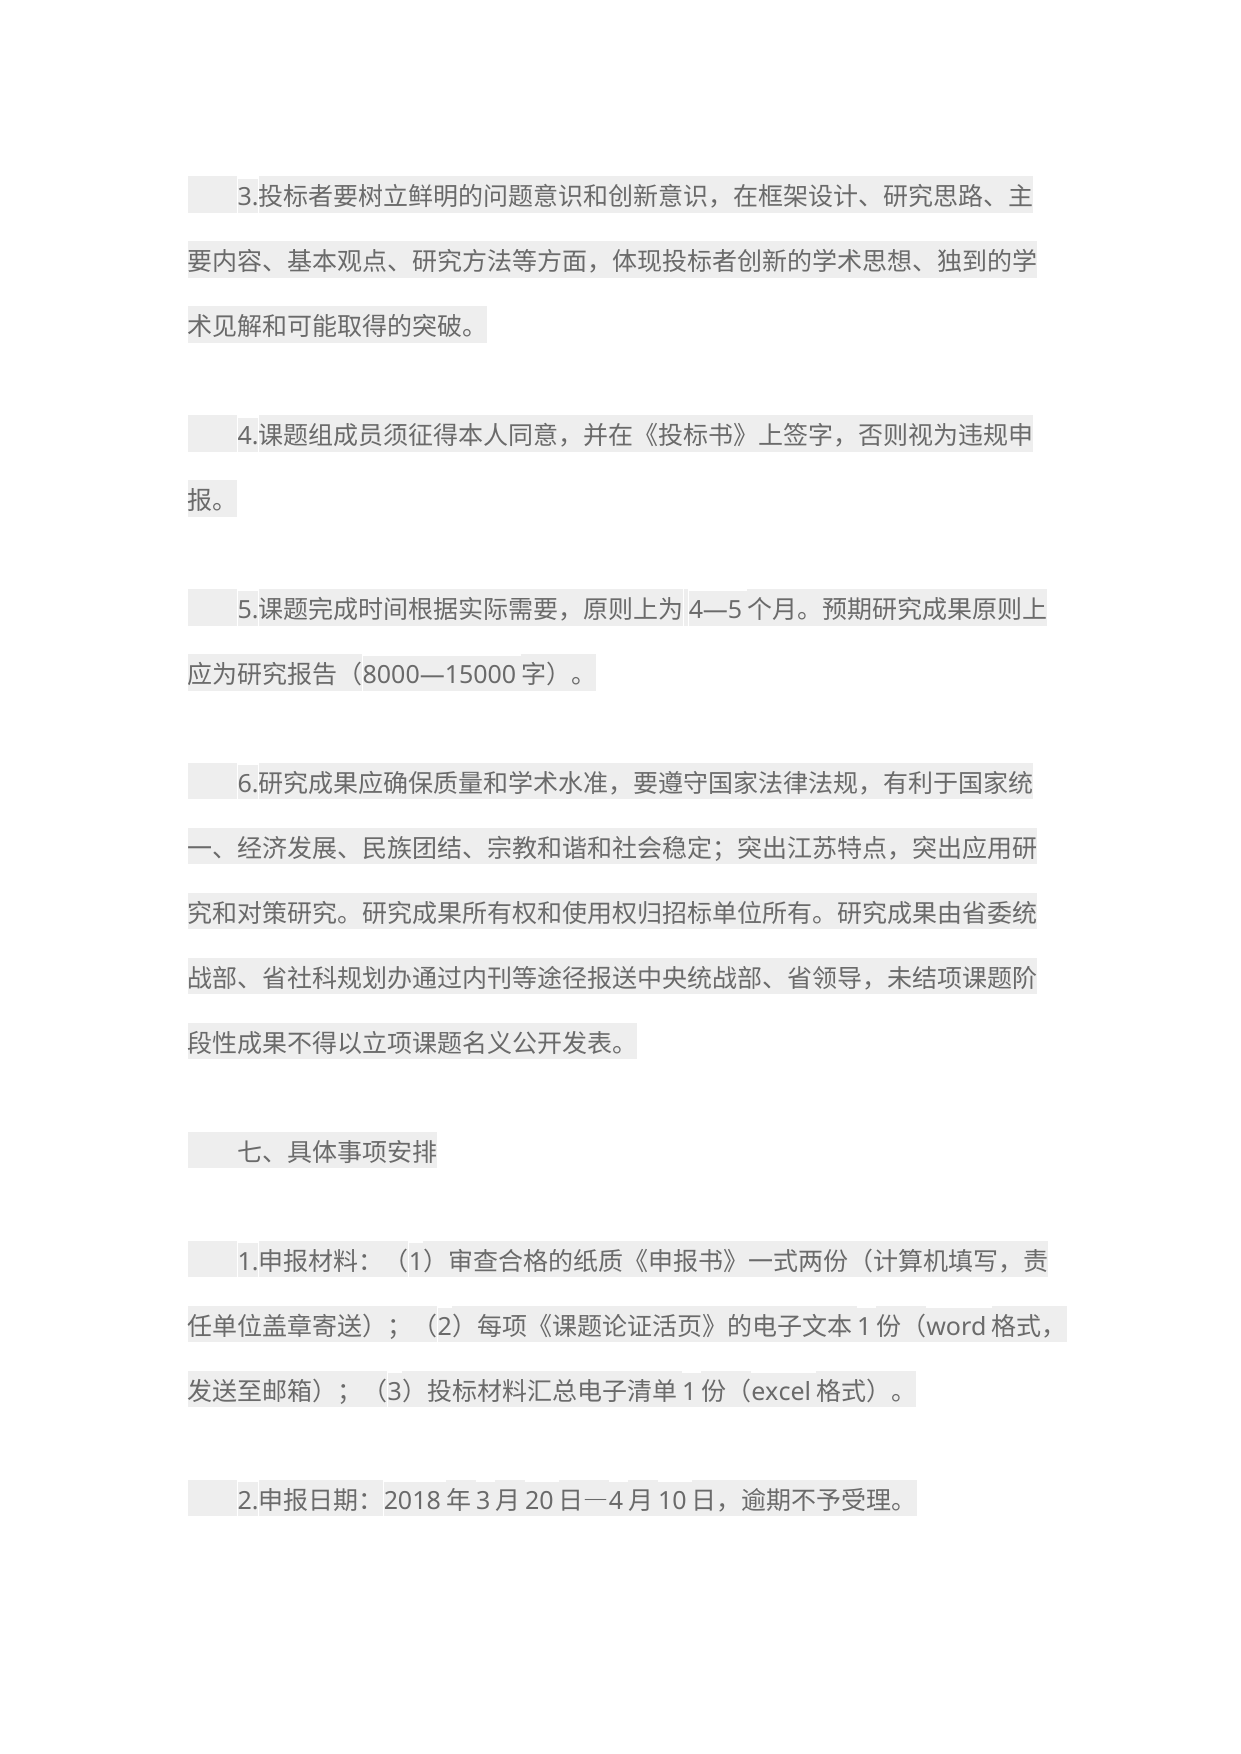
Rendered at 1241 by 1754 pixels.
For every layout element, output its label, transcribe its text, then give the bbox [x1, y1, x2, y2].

text 3.投标者要树立鲜明的问题意识和创新意识，在框架设计、研究思路、主要内容、基本观点、研究方法等方面，体现投标者创新的学术思想、独到的学术见解和可能取得的突破。 [187, 162, 1053, 357]
text 6.研究成果应确保质量和学术水准，要遵守国家法律法规，有利于国家统一、经济发展、民族团结、宗教和谐和社会稳定；突出江苏特点，突出应用研究和对策研究。研究成果所有权和使用权归招标单位所有。研究成果由省委统战部、省社科规划办通过内刊等途径报送中央统战部、省领导，未结项课题阶段性成果不得以立项课题名义公开发表。 [187, 749, 1053, 1074]
text 1.申报材料：（1）审查合格的纸质《申报书》一式两份（计算机填写，责任单位盖章寄送）；（2）每项《课题论证活页》的电子文本1份（word格式，发送至邮箱）；（3）投标材料汇总电子清单1份（excel格式）。 [187, 1227, 1053, 1422]
text 5.课题完成时间根据实际需要，原则上为4—5个月。预期研究成果原则上应为研究报告（8000—15000字）。 [187, 575, 1053, 705]
text 2.申报日期：2018年3月20日—4月10日，逾期不予受理。 [187, 1466, 1053, 1531]
text 4.课题组成员须征得本人同意，并在《投标书》上签字，否则视为违规申报。 [187, 401, 1053, 531]
text 七、具体事项安排 [187, 1118, 1053, 1183]
